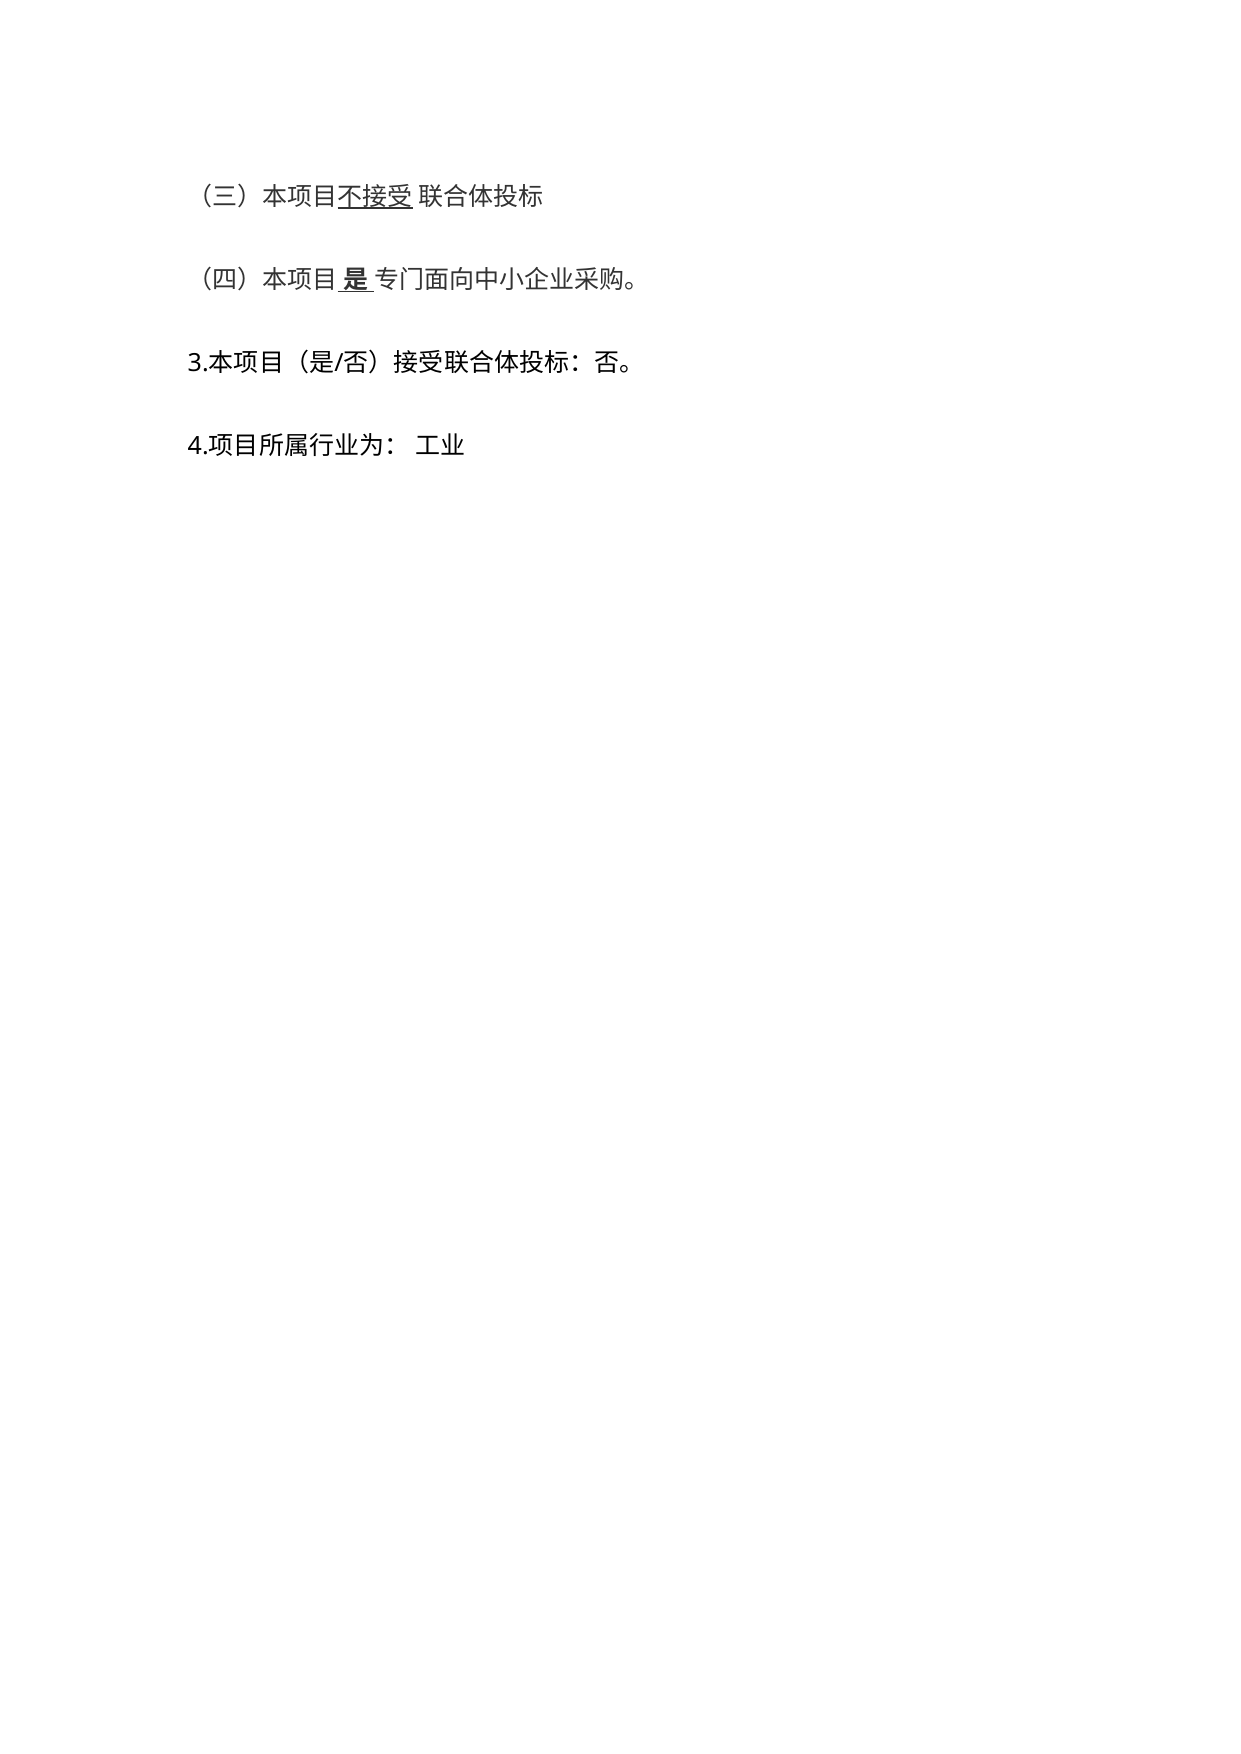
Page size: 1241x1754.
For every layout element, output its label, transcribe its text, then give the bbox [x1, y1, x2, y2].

list （四）本项目 是 专门面向中小企业采购。 [187, 245, 1053, 310]
text 3.本项目（是/否）接受联合体投标：否。 [187, 328, 1053, 393]
text 4.项目所属行业为： 工业 [187, 411, 1053, 476]
list 本项目不接受 联合体投标 [187, 162, 1053, 227]
